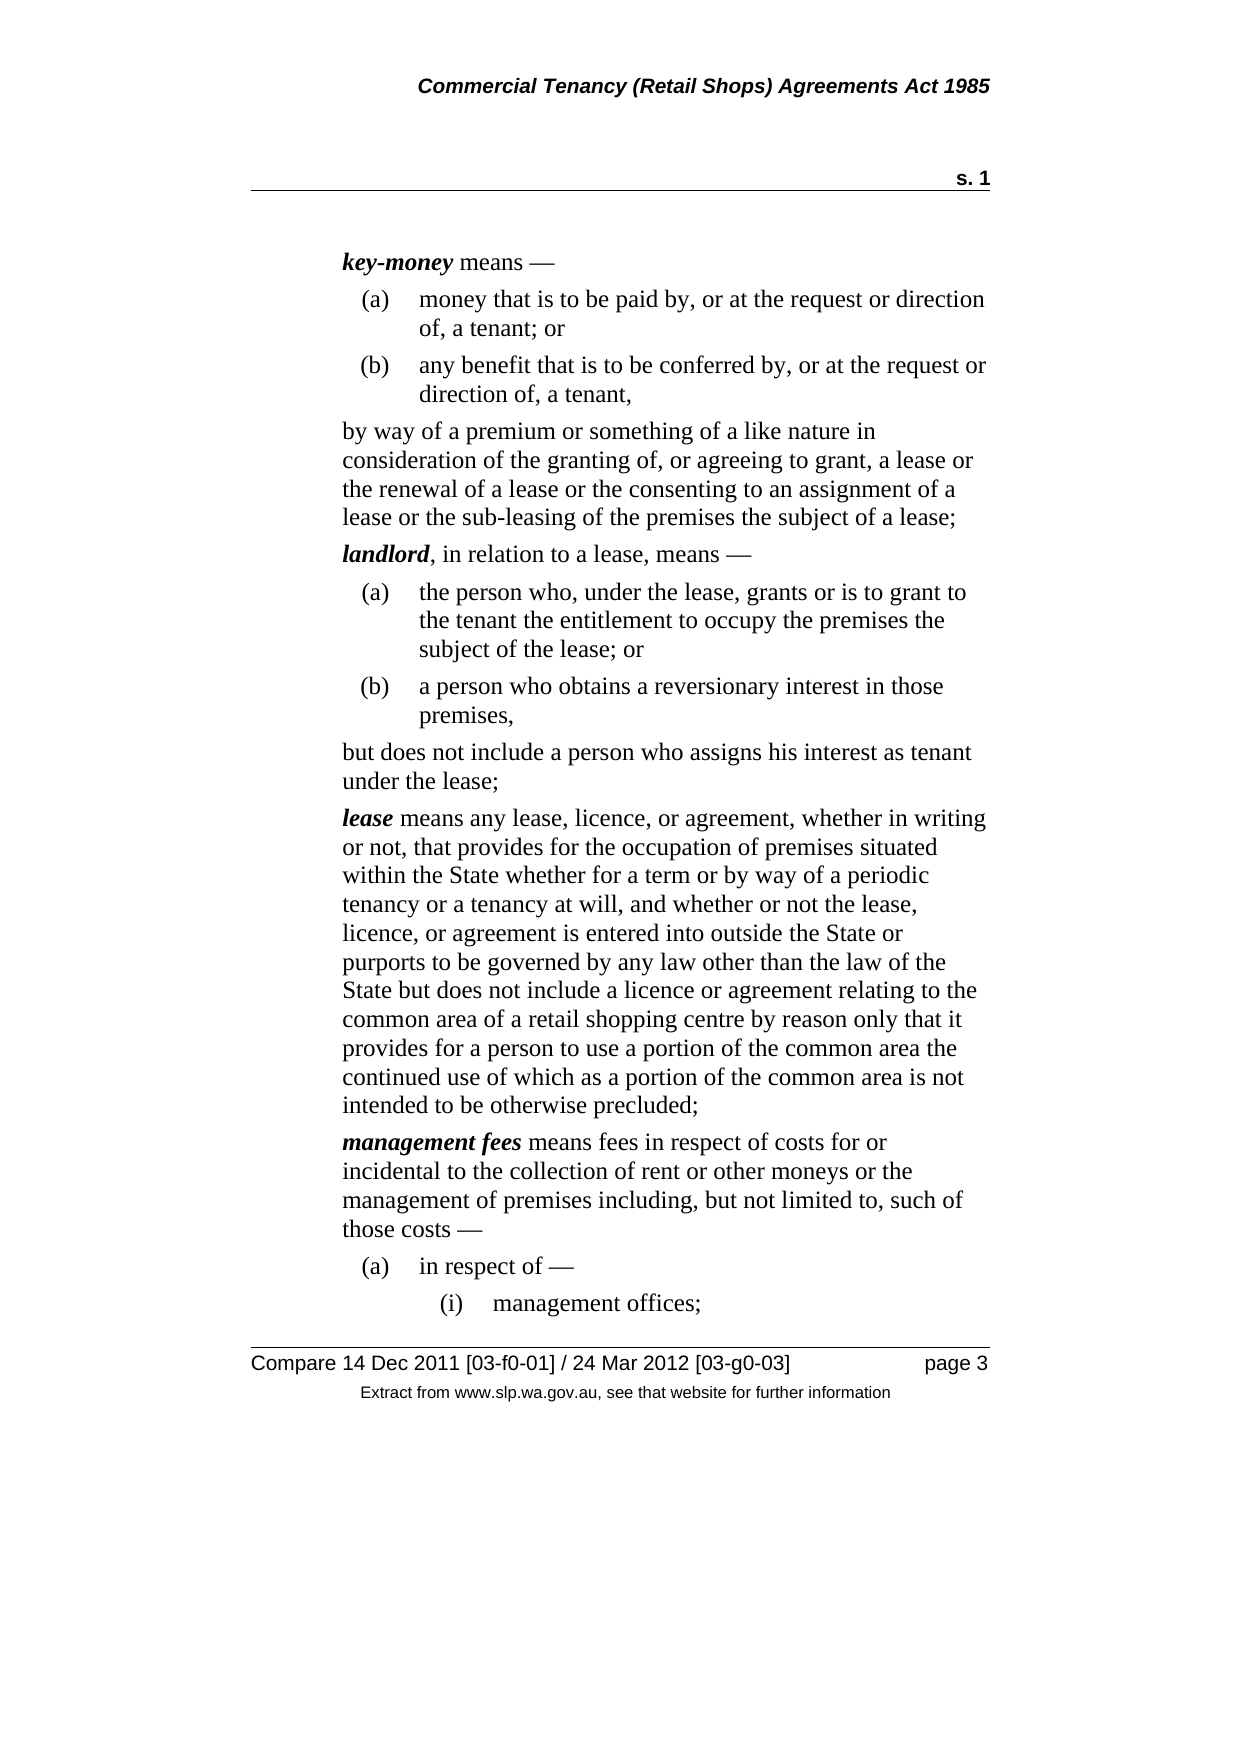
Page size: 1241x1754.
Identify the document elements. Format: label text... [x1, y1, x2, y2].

text (b) a person who obtains a reversionary interest in those premises, [251, 671, 990, 729]
text (a) the person who, under the lease, grants or is to grant to the tenant the entitlement to occupy the premises the subject of the lease; or [251, 577, 990, 663]
text (a) in respect of — [251, 1251, 990, 1279]
text lease means any lease, licence, or agreement, whether in writing or not, that provides for the occupation of premises situated within the State whether for a term or by way of a periodic tenancy or a tenancy at will, and whether or not the lease, licence, or agreement is entered into outside the State or purports to be governed by any law other than the law of the State but does not include a licence or agreement relating to the common area of a retail shopping centre by reason only that it provides for a person to use a portion of the common area the continued use of which as a portion of the common area is not intended to be otherwise precluded; [251, 803, 990, 1119]
text (i) management offices; [251, 1288, 990, 1317]
text (b) any benefit that is to be conferred by, or at the request or direction of, a tenant, [251, 350, 990, 408]
text but does not include a person who assigns his interest as tenant under the lease; [251, 737, 990, 794]
text key-money means — [251, 247, 990, 276]
text (a) money that is to be paid by, or at the request or direction of, a tenant; or [251, 284, 990, 342]
text management fees means fees in respect of costs for or incidental to the collection of rent or other moneys or the management of premises including, but not limited to, such of those costs — [251, 1127, 990, 1242]
text landlord, in relation to a lease, means — [251, 539, 990, 568]
text by way of a premium or something of a like nature in consideration of the granting of, or agreeing to grant, a lease or the renewal of a lease or the consenting to an assignment of a lease or the sub-leasing of the premises the subject of a lease; [251, 416, 990, 531]
